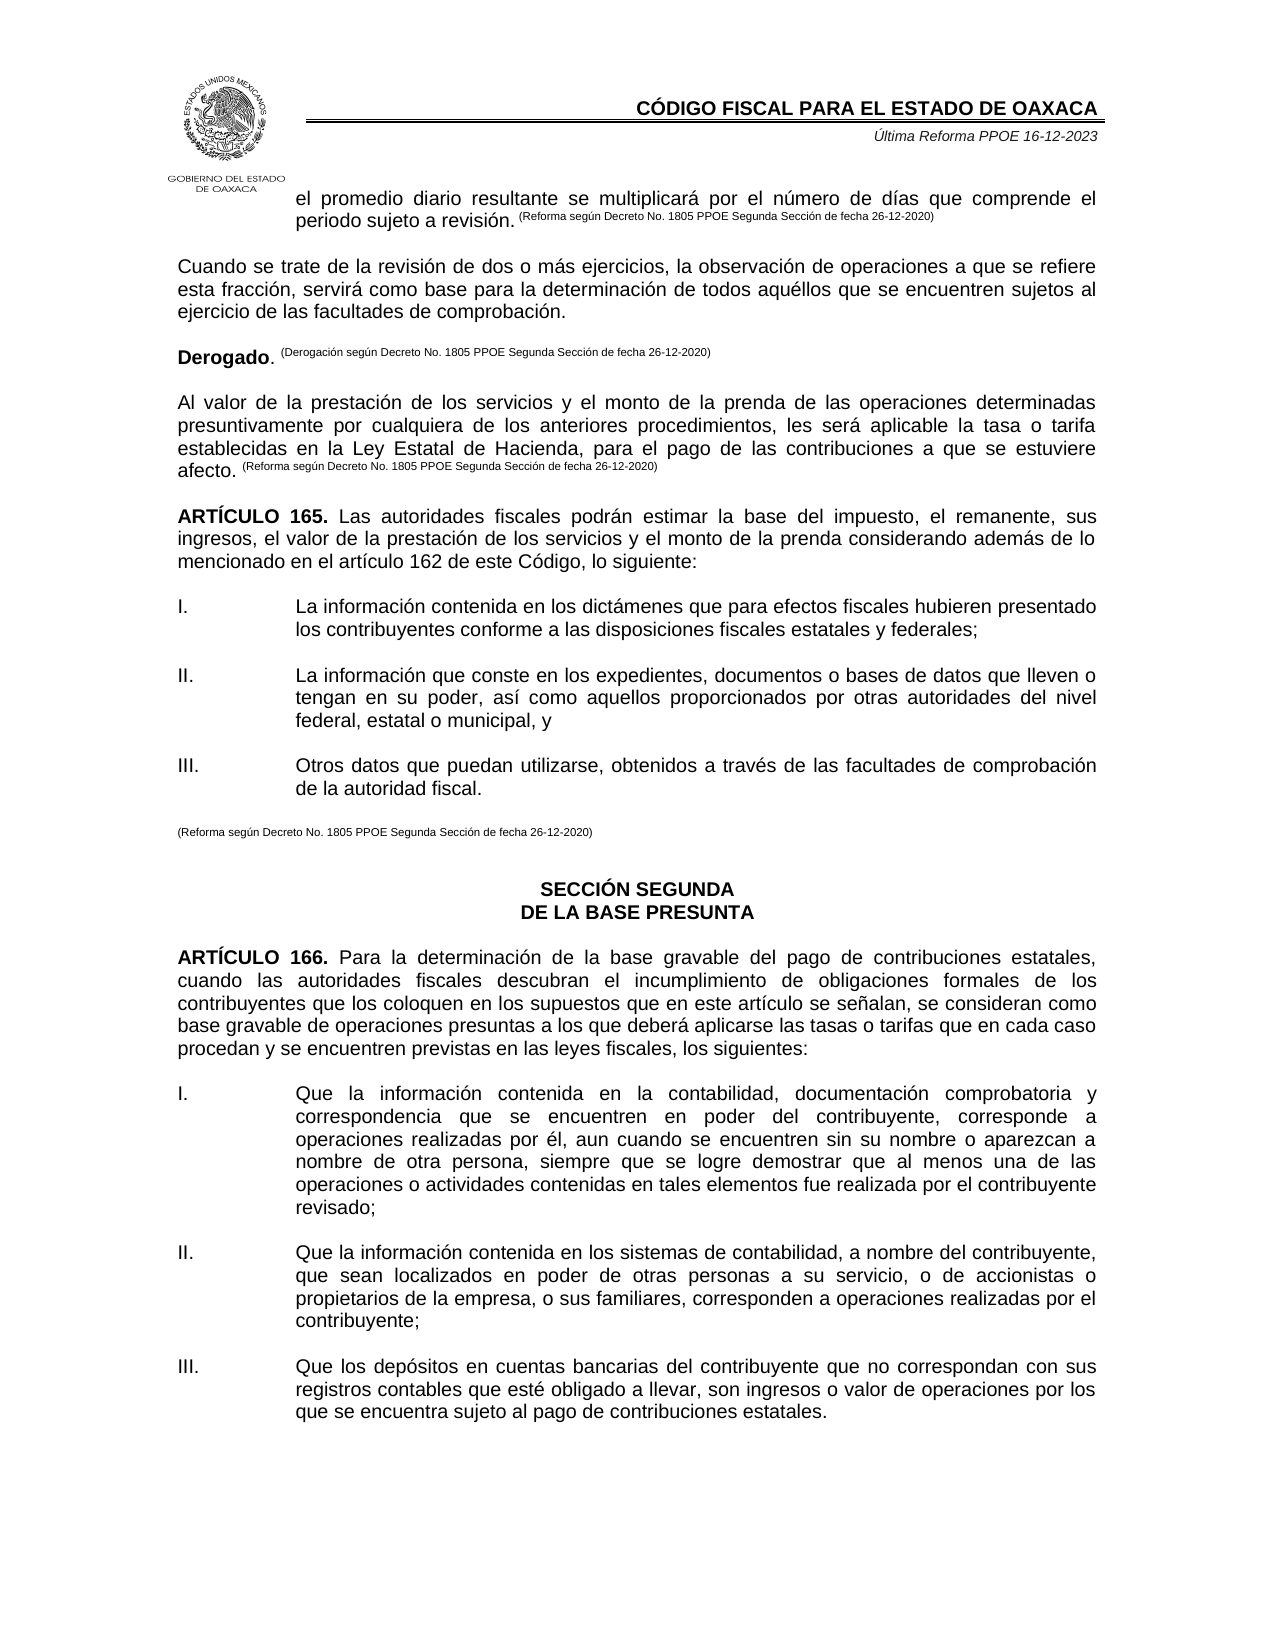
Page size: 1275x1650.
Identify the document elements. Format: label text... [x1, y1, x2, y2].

list La información contenida en los dictámenes que para efectos fiscales hubieren presentado los contribuyentes conforme a las disposiciones fiscales estatales y federales; [177, 595, 1098, 641]
list Que la información contenida en los sistemas de contabilidad, a nombre del contribuyente, que sean localizados en poder de otras personas a su servicio, o de accionistas o propietarios de la empresa, o sus familiares, corresponden a operaciones realizadas por el contribuyente; [177, 1241, 1098, 1332]
list Otros datos que puedan utilizarse, obtenidos a través de las facultades de comprobación de la autoridad fiscal. [177, 754, 1098, 800]
text Cuando se trate de la revisión de dos o más ejercicios, la observación de operaciones a que se refiere esta fracción, servirá como base para la determinación de todos aquéllos que se encuentren sujetos al ejercicio de las facultades de comprobación. [177, 255, 1098, 323]
text ARTÍCULO 166. Para la determinación de la base gravable del pago de contribuciones estatales, cuando las autoridades fiscales descubran el incumplimiento de obligaciones formales de los contribuyentes que los coloquen en los supuestos que en este artículo se señalan, se consideran como base gravable de operaciones presuntas a los que deberá aplicarse las tasas o tarifas que en cada caso procedan y se encuentren previstas en las leyes fiscales, los siguientes: [177, 946, 1098, 1059]
text (Reforma según Decreto No. 1805 PPOE Segunda Sección de fecha 26-12-2020) [177, 826, 1098, 848]
list La información que conste en los expedientes, documentos o bases de datos que lleven o tengan en su poder, así como aquellos proporcionados por otras autoridades del nivel federal, estatal o municipal, y [177, 663, 1098, 732]
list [177, 187, 1098, 232]
list Que la información contenida en la contabilidad, documentación comprobatoria y correspondencia que se encuentren en poder del contribuyente, corresponde a operaciones realizadas por él, aun cuando se encuentren sin su nombre o aparezcan a nombre de otra persona, siempre que se logre demostrar que al menos una de las operaciones o actividades contenidas en tales elementos fue realizada por el contribuyente revisado; [177, 1082, 1098, 1218]
text Al valor de la prestación de los servicios y el monto de la prenda de las operaciones determinadas presuntivamente por cualquiera de los anteriores procedimientos, les será aplicable la tasa o tarifa establecidas en la Ley Estatal de Hacienda, para el pago de las contribuciones a que se estuviere afecto. (Reforma según Decreto No. 1805 PPOE Segunda Sección de fecha 26-12-2020) [177, 391, 1098, 482]
text SECCIÓN SEGUNDA [177, 878, 1098, 901]
list Que los depósitos en cuentas bancarias del contribuyente que no correspondan con sus registros contables que esté obligado a llevar, son ingresos o valor de operaciones por los que se encuentra sujeto al pago de contribuciones estatales. [177, 1355, 1098, 1423]
text DE LA BASE PRESUNTA [177, 901, 1098, 923]
picture [165, 73, 288, 195]
text Derogado. (Derogación según Decreto No. 1805 PPOE Segunda Sección de fecha 26-12-2020) [177, 346, 1098, 368]
text ARTÍCULO 165. Las autoridades fiscales podrán estimar la base del impuesto, el remanente, sus ingresos, el valor de la prestación de los servicios y el monto de la prenda considerando además de lo mencionado en el artículo 162 de este Código, lo siguiente: [177, 504, 1098, 573]
